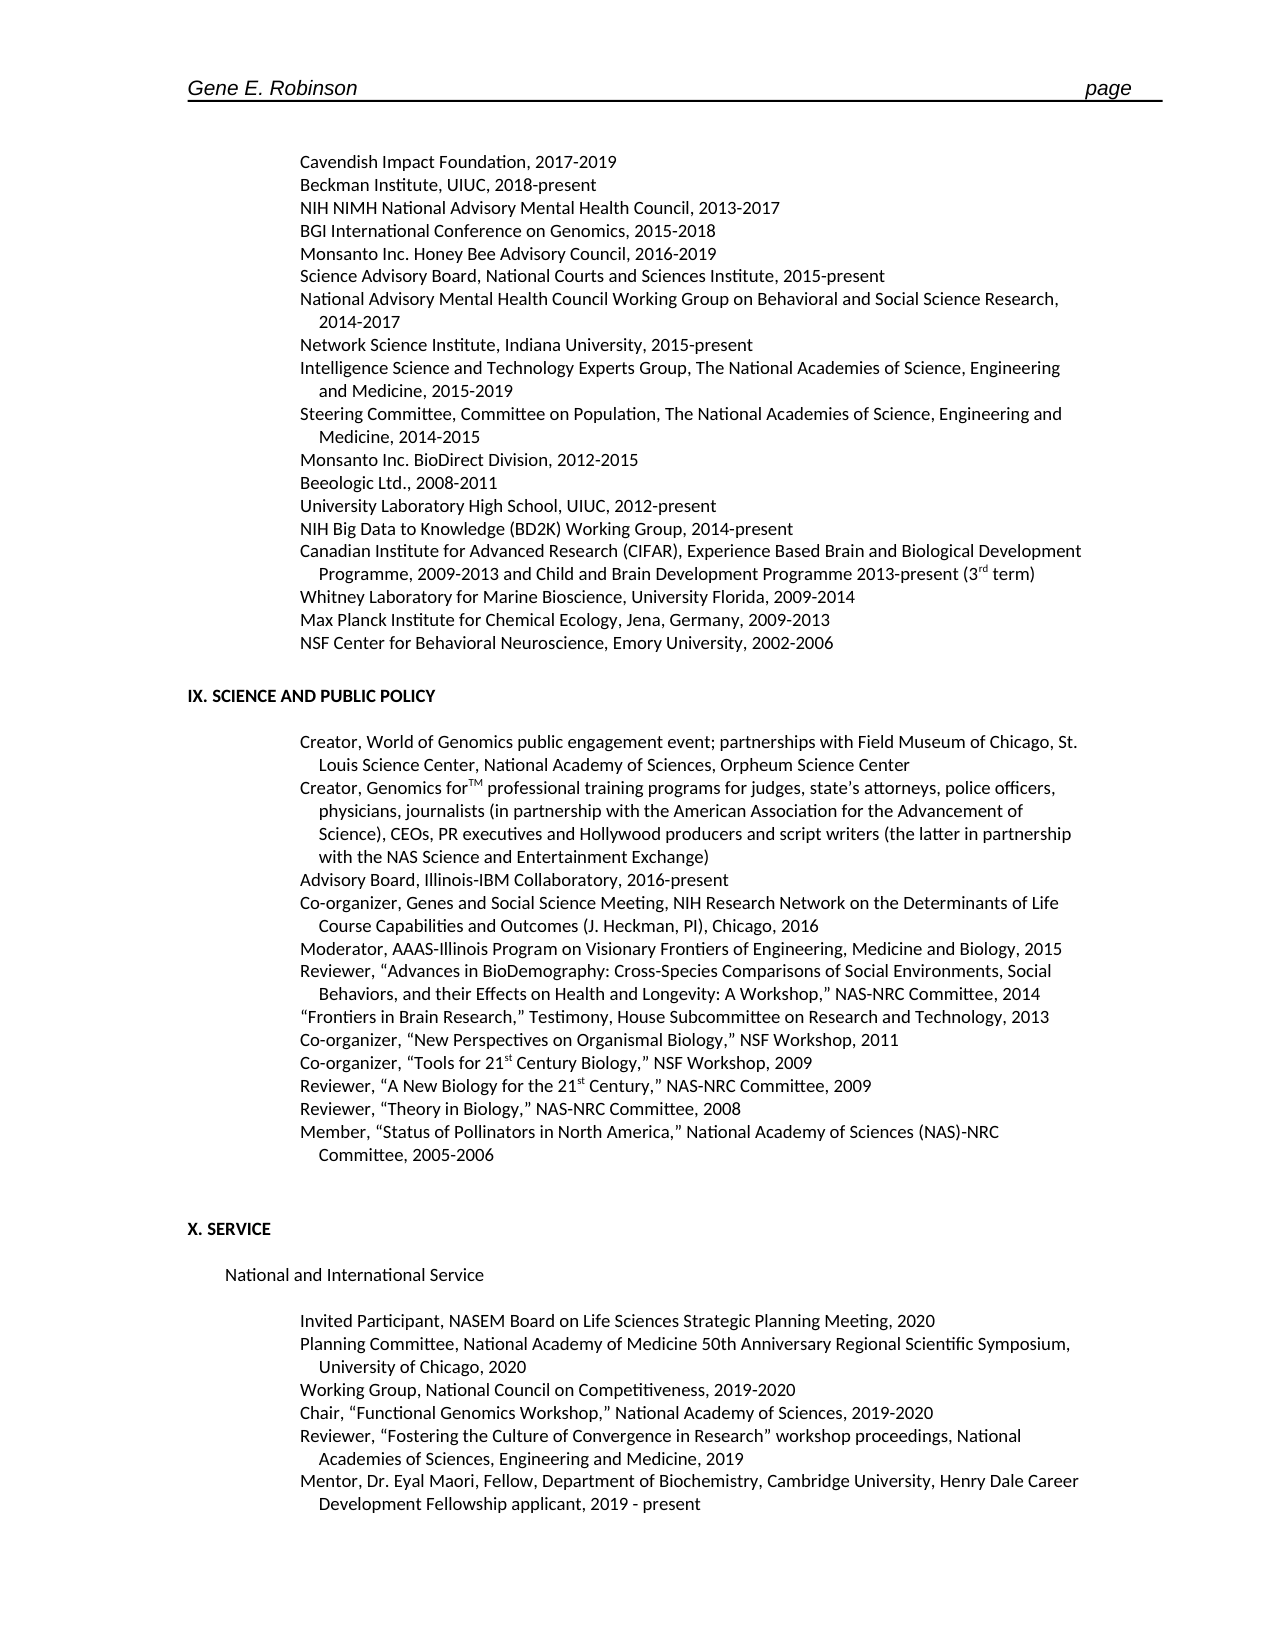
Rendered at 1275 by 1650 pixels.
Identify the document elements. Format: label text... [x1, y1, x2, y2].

subtitle Steering Committee, Committee on Population, The National Academies of Science, Engineering and Medicine, 2014-2015 [300, 402, 1087, 448]
subtitle Monsanto Inc. BioDirect Division, 2012-2015 [300, 448, 1087, 471]
subtitle NIH NIMH National Advisory Mental Health Council, 2013-2017 [300, 196, 1087, 219]
subtitle Moderator, AAAS-Illinois Program on Visionary Frontiers of Engineering, Medicine and Biology, 2015 [300, 937, 1087, 960]
subtitle Reviewer, “A New Biology for the 21st Century,” NAS-NRC Committee, 2009 [300, 1074, 1087, 1097]
subtitle Reviewer, “Theory in Biology,” NAS-NRC Committee, 2008 [300, 1097, 1087, 1120]
subtitle National Advisory Mental Health Council Working Group on Behavioral and Social Science Research, 2014-2017 [300, 287, 1087, 333]
subtitle Co-organizer, “New Perspectives on Organismal Biology,” NSF Workshop, 2011 [300, 1028, 1087, 1051]
subtitle Reviewer, “Advances in BioDemography: Cross-Species Comparisons of Social Environments, Social Behaviors, and their Effects on Health and Longevity: A Workshop,” NAS-NRC Committee, 2014 [300, 960, 1087, 1006]
subtitle Planning Committee, National Academy of Medicine 50th Anniversary Regional Scientific Symposium, University of Chicago, 2020 [300, 1332, 1087, 1378]
subtitle Beeologic Ltd., 2008-2011 [300, 471, 1087, 494]
subtitle National and International Service [225, 1263, 1087, 1286]
subtitle Invited Participant, NASEM Board on Life Sciences Strategic Planning Meeting, 2020 [300, 1309, 1087, 1332]
subtitle Whitney Laboratory for Marine Bioscience, University Florida, 2009-2014 [300, 585, 1087, 608]
subtitle X. SERVICE [187, 1218, 1087, 1241]
subtitle Beckman Institute, UIUC, 2018-present [300, 173, 1087, 196]
subtitle Reviewer, “Fostering the Culture of Convergence in Research” workshop proceedings, National Academies of Sciences, Engineering and Medicine, 2019 [300, 1424, 1087, 1470]
subtitle University Laboratory High School, UIUC, 2012-present [300, 494, 1087, 517]
subtitle NIH Big Data to Knowledge (BD2K) Working Group, 2014-present [300, 517, 1087, 539]
subtitle Intelligence Science and Technology Experts Group, The National Academies of Science, Engineering and Medicine, 2015-2019 [300, 356, 1087, 402]
subtitle Cavendish Impact Foundation, 2017-2019 [300, 150, 1087, 173]
subtitle Co-organizer, Genes and Social Science Meeting, NIH Research Network on the Determinants of Life Course Capabilities and Outcomes (J. Heckman, PI), Chicago, 2016 [300, 891, 1087, 937]
subtitle Network Science Institute, Indiana University, 2015-present [300, 333, 1087, 356]
subtitle Creator, Genomics forTM professional training programs for judges, state’s attorneys, police officers, physicians, journalists (in partnership with the American Association for the Advancement of Science), CEOs, PR executives and Hollywood producers and script writers (the latter in partnership with the NAS Science and Entertainment Exchange) [300, 776, 1087, 868]
subtitle Max Planck Institute for Chemical Ecology, Jena, Germany, 2009-2013 [300, 608, 1087, 631]
subtitle NSF Center for Behavioral Neuroscience, Emory University, 2002-2006 [300, 631, 1087, 654]
subtitle Monsanto Inc. Honey Bee Advisory Council, 2016-2019 [300, 242, 1087, 264]
subtitle Canadian Institute for Advanced Research (CIFAR), Experience Based Brain and Biological Development Programme, 2009-2013 and Child and Brain Development Programme 2013-present (3rd term) [300, 539, 1087, 585]
subtitle Working Group, National Council on Competitiveness, 2019-2020 [300, 1378, 1087, 1401]
subtitle BGI International Conference on Genomics, 2015-2018 [300, 219, 1087, 242]
subtitle Co-organizer, “Tools for 21st Century Biology,” NSF Workshop, 2009 [300, 1051, 1087, 1074]
subtitle Advisory Board, Illinois-IBM Collaboratory, 2016-present [300, 868, 1087, 891]
subtitle Creator, World of Genomics public engagement event; partnerships with Field Museum of Chicago, St. Louis Science Center, National Academy of Sciences, Orpheum Science Center [300, 731, 1087, 776]
subtitle Chair, “Functional Genomics Workshop,” National Academy of Sciences, 2019-2020 [300, 1401, 1087, 1424]
subtitle Science Advisory Board, National Courts and Sciences Institute, 2015-present [300, 264, 1087, 287]
subtitle Member, “Status of Pollinators in North America,” National Academy of Sciences (NAS)-NRC Committee, 2005-2006 [300, 1120, 1087, 1166]
subtitle “Frontiers in Brain Research,” Testimony, House Subcommittee on Research and Technology, 2013 [300, 1006, 1087, 1028]
subtitle Mentor, Dr. Eyal Maori, Fellow, Department of Biochemistry, Cambridge University, Henry Dale Career Development Fellowship applicant, 2019 - present [300, 1470, 1087, 1516]
subtitle IX. SCIENCE AND PUBLIC POLICY [187, 685, 1087, 708]
